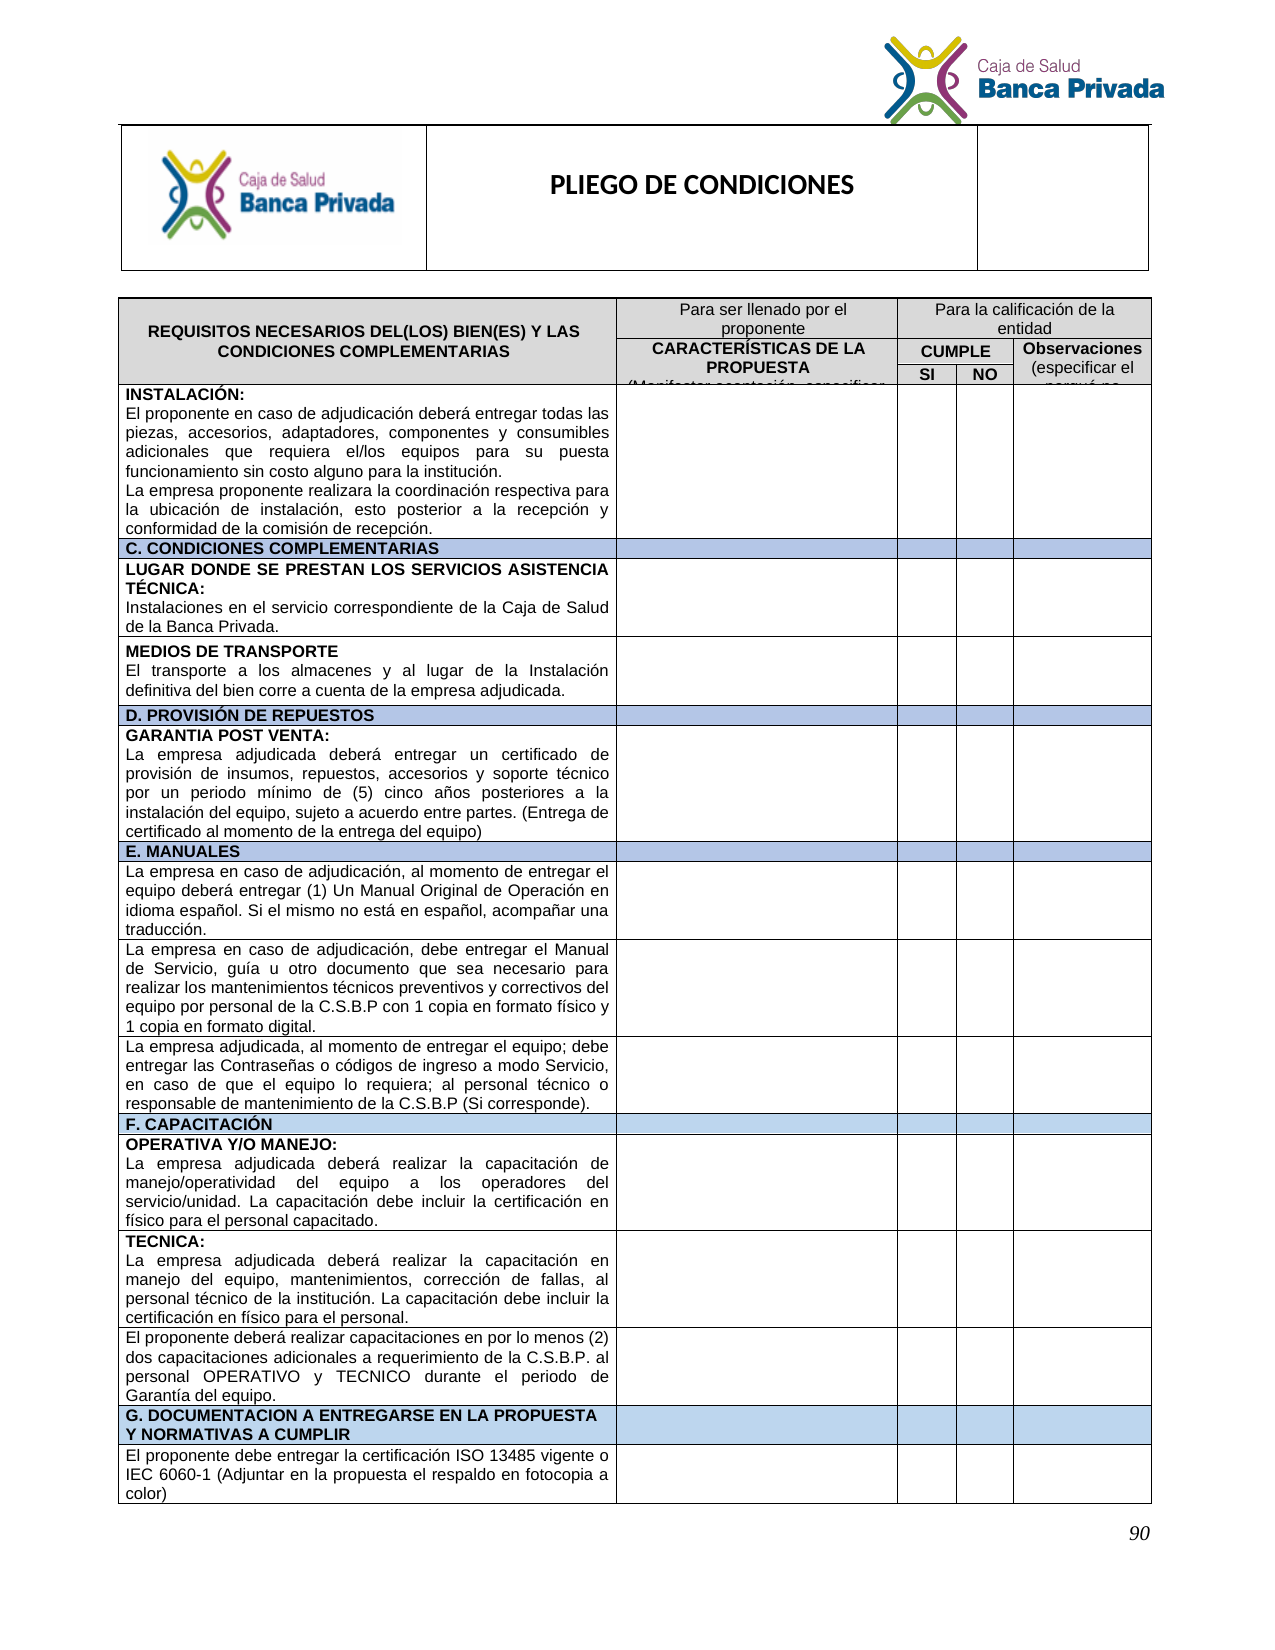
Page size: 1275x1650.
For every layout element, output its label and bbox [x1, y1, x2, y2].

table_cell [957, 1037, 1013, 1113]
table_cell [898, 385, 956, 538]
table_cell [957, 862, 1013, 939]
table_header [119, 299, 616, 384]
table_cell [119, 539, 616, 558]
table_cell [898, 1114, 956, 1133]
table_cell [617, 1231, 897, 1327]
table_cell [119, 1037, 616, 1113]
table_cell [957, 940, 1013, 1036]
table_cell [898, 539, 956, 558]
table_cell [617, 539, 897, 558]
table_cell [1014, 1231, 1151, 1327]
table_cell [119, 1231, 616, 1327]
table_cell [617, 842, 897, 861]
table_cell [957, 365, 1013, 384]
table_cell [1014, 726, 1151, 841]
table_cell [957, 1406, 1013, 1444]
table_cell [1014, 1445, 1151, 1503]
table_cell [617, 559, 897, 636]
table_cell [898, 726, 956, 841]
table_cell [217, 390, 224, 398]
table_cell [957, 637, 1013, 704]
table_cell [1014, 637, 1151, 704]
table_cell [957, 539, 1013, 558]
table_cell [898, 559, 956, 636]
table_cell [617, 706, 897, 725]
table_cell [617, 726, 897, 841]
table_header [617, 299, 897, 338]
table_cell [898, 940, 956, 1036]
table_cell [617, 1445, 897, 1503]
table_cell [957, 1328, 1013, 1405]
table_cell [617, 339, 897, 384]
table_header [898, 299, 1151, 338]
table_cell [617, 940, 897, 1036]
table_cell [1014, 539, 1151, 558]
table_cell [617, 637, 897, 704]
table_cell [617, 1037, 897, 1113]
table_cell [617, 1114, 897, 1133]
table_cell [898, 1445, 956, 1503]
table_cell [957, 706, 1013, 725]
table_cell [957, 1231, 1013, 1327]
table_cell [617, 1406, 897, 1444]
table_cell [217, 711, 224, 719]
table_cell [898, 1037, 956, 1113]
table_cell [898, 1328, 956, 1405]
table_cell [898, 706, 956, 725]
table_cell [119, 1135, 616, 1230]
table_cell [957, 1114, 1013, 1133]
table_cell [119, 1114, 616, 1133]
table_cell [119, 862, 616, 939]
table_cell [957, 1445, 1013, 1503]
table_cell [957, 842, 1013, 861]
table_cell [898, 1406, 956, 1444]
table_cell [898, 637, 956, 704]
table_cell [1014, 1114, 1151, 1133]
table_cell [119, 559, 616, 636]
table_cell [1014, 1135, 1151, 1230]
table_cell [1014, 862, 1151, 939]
picture [873, 126, 977, 135]
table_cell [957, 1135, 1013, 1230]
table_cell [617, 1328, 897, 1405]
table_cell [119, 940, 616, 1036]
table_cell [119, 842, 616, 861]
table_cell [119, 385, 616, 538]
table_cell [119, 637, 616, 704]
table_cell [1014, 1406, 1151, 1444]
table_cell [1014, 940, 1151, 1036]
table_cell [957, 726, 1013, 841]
picture [147, 126, 403, 245]
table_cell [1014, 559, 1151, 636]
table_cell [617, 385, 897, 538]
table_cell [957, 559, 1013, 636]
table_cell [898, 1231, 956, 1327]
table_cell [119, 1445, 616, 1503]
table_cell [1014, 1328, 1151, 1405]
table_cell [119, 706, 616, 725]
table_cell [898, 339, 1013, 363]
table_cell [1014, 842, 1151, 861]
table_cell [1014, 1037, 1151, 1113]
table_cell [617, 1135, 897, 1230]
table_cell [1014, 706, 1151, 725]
picture [978, 126, 1148, 135]
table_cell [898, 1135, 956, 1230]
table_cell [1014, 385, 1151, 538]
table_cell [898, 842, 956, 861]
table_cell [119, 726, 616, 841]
picture [873, 28, 1177, 135]
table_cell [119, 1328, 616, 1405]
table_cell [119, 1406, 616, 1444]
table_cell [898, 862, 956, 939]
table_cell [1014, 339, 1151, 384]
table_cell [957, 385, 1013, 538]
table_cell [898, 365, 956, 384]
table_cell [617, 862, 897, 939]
